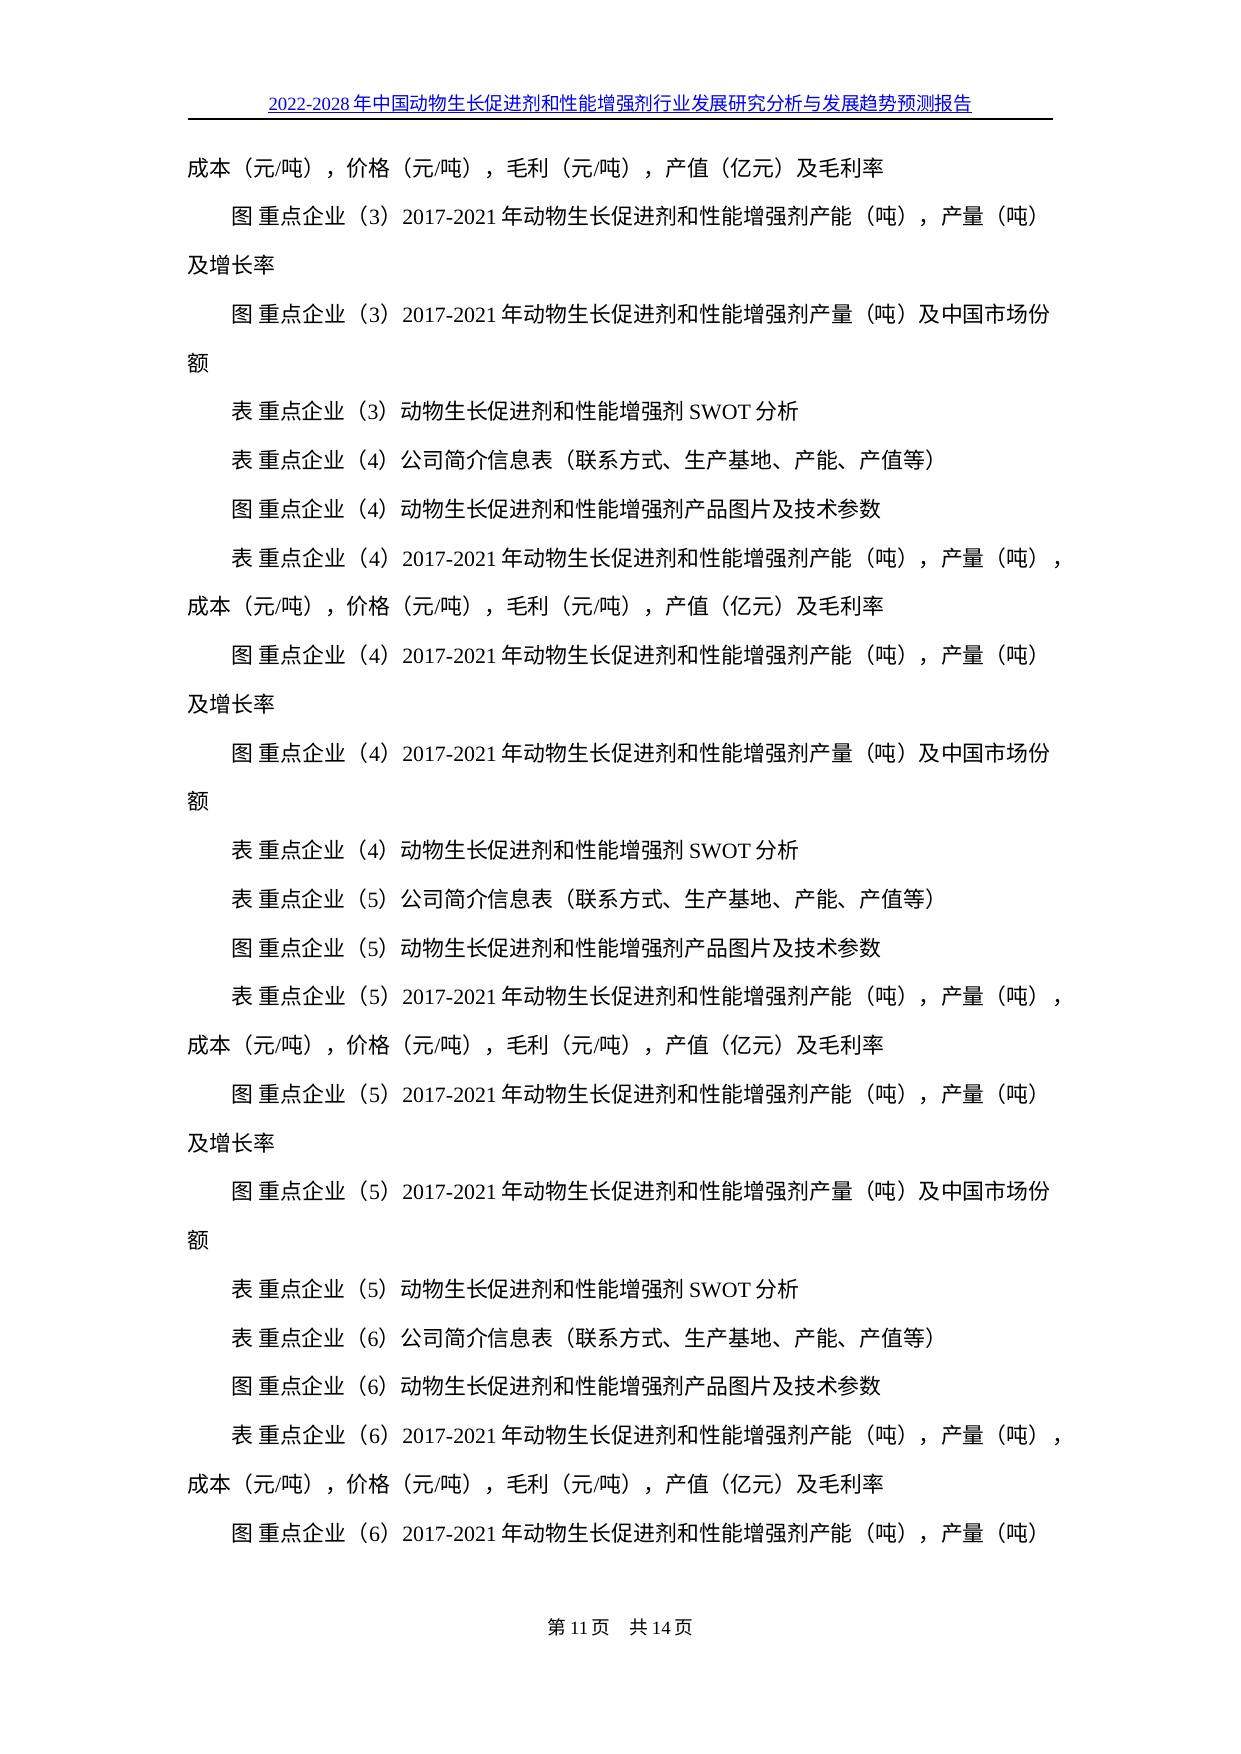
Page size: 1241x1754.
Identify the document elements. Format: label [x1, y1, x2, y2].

text [187, 150, 1053, 1548]
